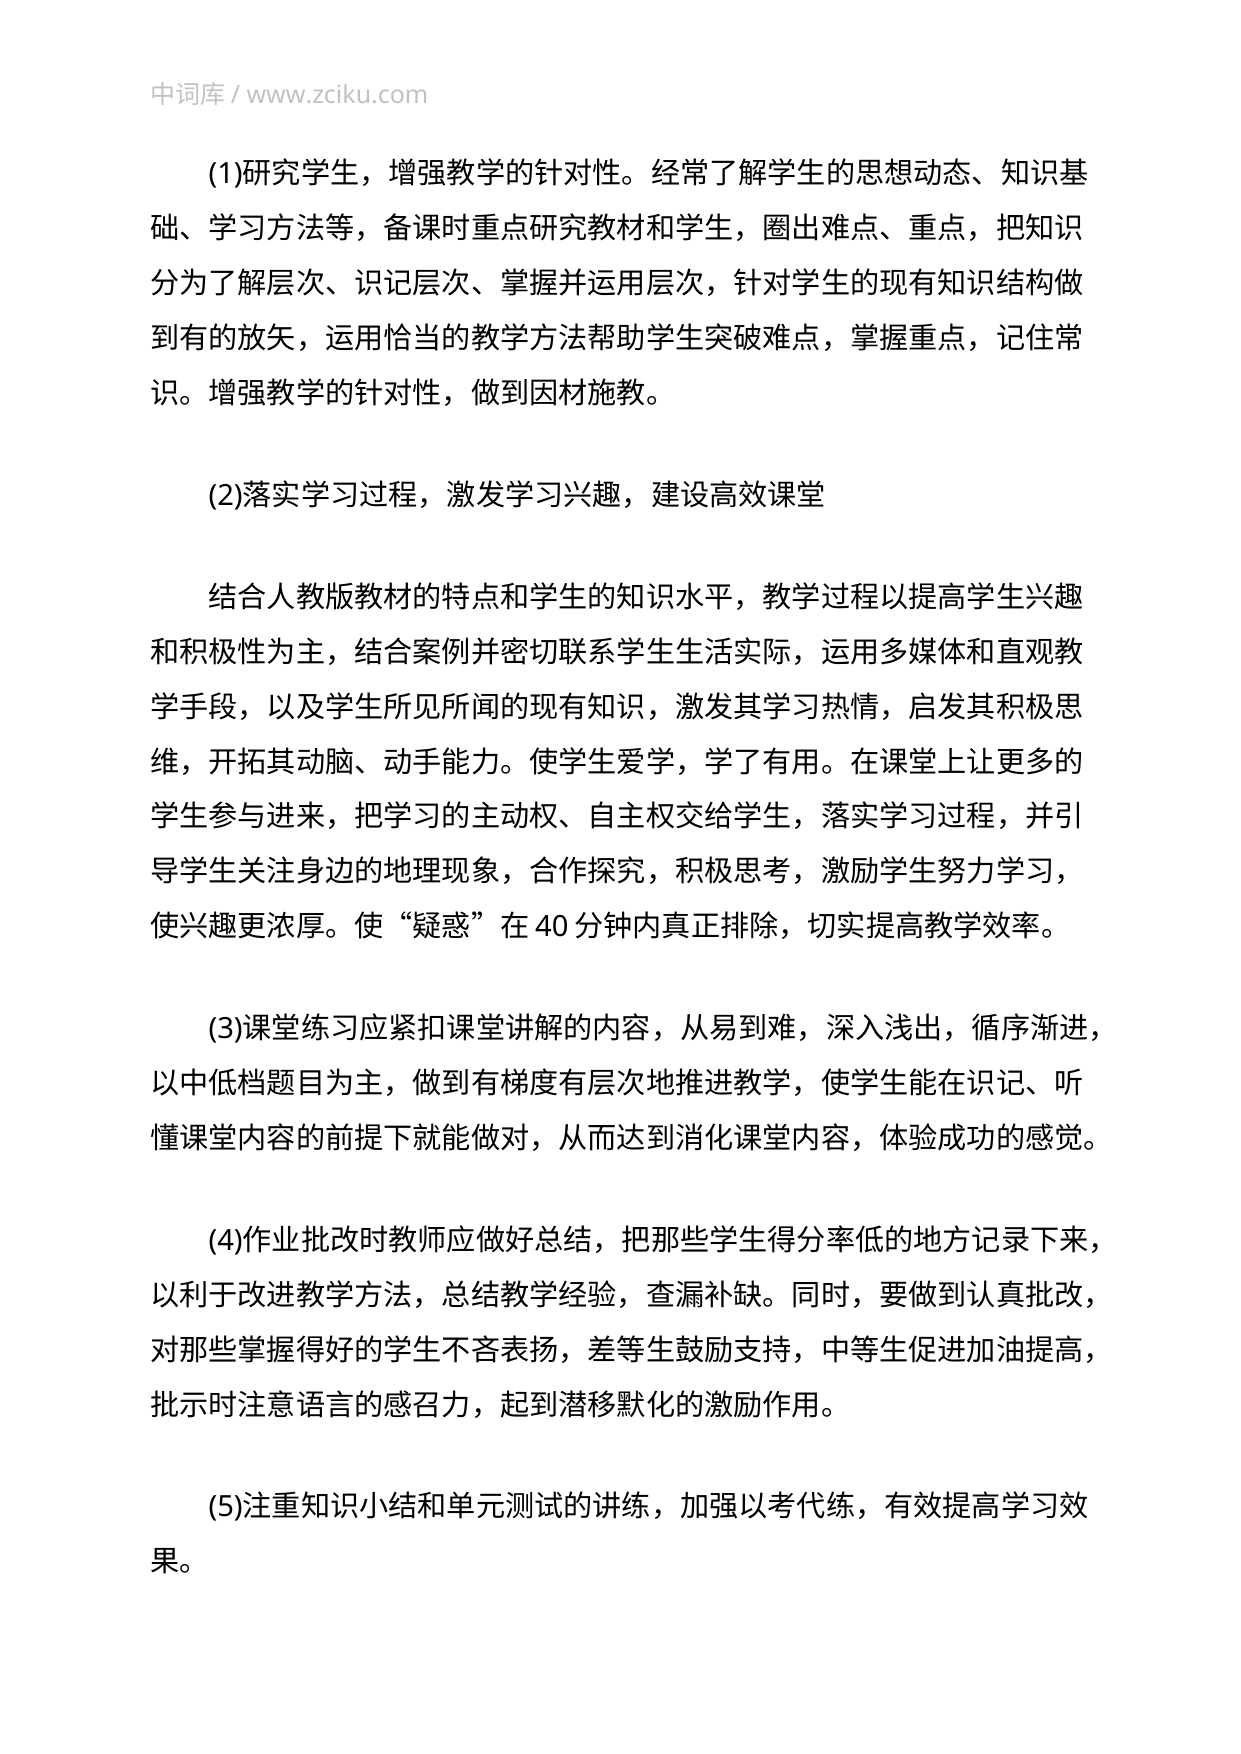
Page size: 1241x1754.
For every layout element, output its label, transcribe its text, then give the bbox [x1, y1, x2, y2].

text 结合人教版教材的特点和学生的知识水平，教学过程以提高学生兴趣和积极性为主，结合案例并密切联系学生生活实际，运用多媒体和直观教学手段，以及学生所见所闻的现有知识，激发其学习热情，启发其积极思维，开拓其动脑、动手能力。使学生爱学，学了有用。在课堂上让更多的学生参与进来，把学习的主动权、自主权交给学生，落实学习过程，并引导学生关注身边的地理现象，合作探究，积极思考，激励学生努力学习，使兴趣更浓厚。使“疑惑”在40分钟内真正排除，切实提高教学效率。 [150, 573, 1090, 945]
text (5)注重知识小结和单元测试的讲练，加强以考代练，有效提高学习效果。 [150, 1483, 1090, 1580]
text (4)作业批改时教师应做好总结，把那些学生得分率低的地方记录下来，以利于改进教学方法，总结教学经验，查漏补缺。同时，要做到认真批改，对那些掌握得好的学生不吝表扬，差等生鼓励支持，中等生促进加油提高，批示时注意语言的感召力，起到潜移默化的激励作用。 [150, 1216, 1090, 1423]
text (3)课堂练习应紧扣课堂讲解的内容，从易到难，深入浅出，循序渐进，以中低档题目为主，做到有梯度有层次地推进教学，使学生能在识记、听懂课堂内容的前提下就能做对，从而达到消化课堂内容，体验成功的感觉。 [150, 1005, 1090, 1157]
text (2)落实学习过程，激发学习兴趣，建设高效课堂 [150, 471, 1090, 514]
text (1)研究学生，增强教学的针对性。经常了解学生的思想动态、知识基础、学习方法等，备课时重点研究教材和学生，圈出难点、重点，把知识分为了解层次、识记层次、掌握并运用层次，针对学生的现有知识结构做到有的放矢，运用恰当的教学方法帮助学生突破难点，掌握重点，记住常识。增强教学的针对性，做到因材施教。 [150, 150, 1090, 412]
